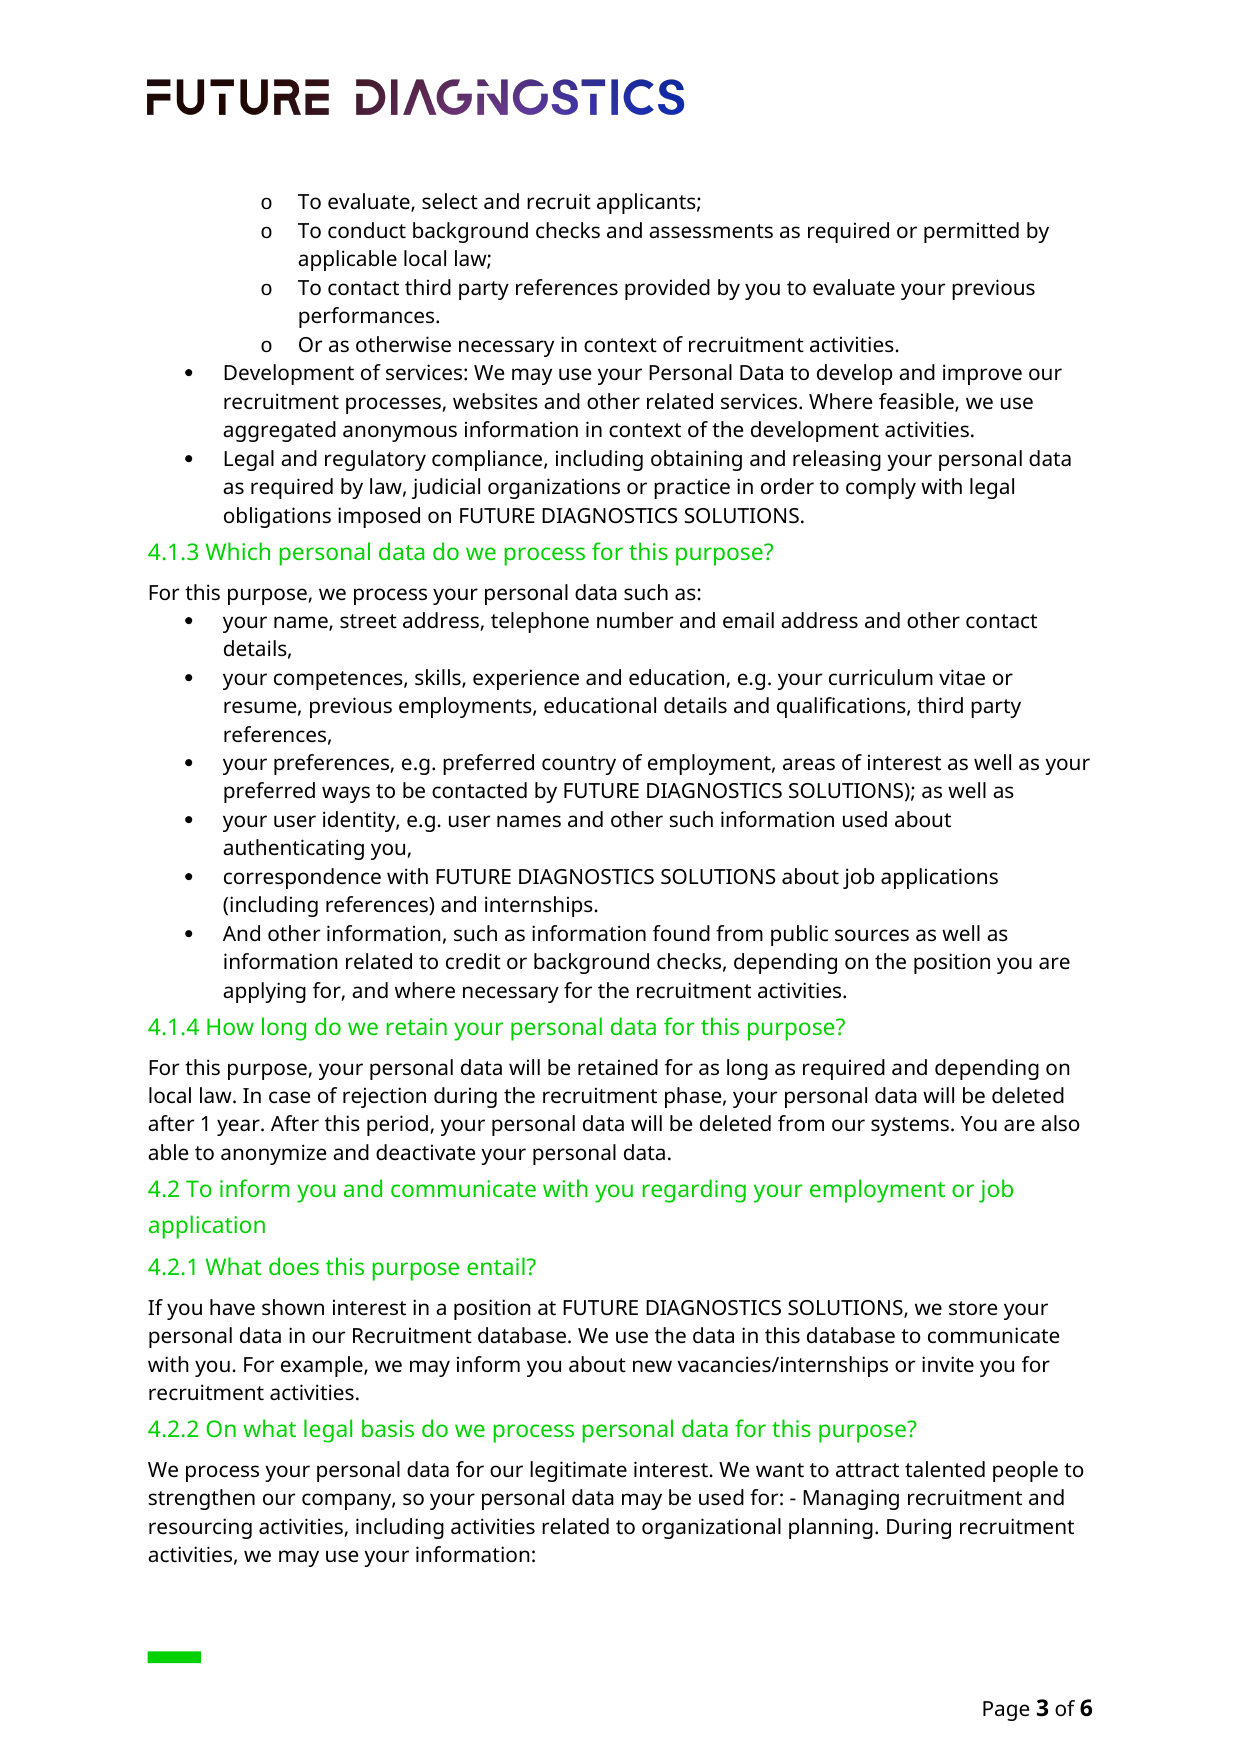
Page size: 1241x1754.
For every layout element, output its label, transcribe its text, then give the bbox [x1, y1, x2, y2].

text We process your personal data for our legitimate interest. We want to attract talented people to strengthen our company, so your personal data may be used for: - Managing recruitment and resourcing activities, including activities related to organizational planning. During recruitment activities, we may use your information: [148, 1455, 1092, 1569]
subtitle 4.2.1 What does this purpose entail? [148, 1251, 1092, 1282]
list your preferences, e.g. preferred country of employment, areas of interest as well as your preferred ways to be contacted by FUTURE DIAGNOSTICS SOLUTIONS); as well as [185, 748, 1092, 805]
list your user identity, e.g. user names and other such information used about authenticating you, [185, 805, 1092, 862]
list Or as otherwise necessary in context of recruitment activities. [260, 330, 1092, 358]
subtitle 4.2 To inform you and communicate with you regarding your employment or job application [148, 1173, 1092, 1240]
list your name, street address, telephone number and email address and other contact details, [185, 606, 1092, 663]
subtitle 4.1.3 Which personal data do we process for this purpose? [148, 535, 1092, 567]
list Development of services: We may use your Personal Data to develop and improve our recruitment processes, websites and other related services. Where feasible, we use aggregated anonymous information in context of the development activities. [185, 358, 1092, 444]
list And other information, such as information found from public sources as well as information related to credit or background checks, depending on the position you are applying for, and where necessary for the recruitment activities. [185, 919, 1092, 1004]
list To evaluate, select and recruit applicants; [260, 187, 1092, 216]
list your competences, skills, experience and education, e.g. your curriculum vitae or resume, previous employments, educational details and qualifications, third party references, [185, 663, 1092, 748]
text If you have shown interest in a position at FUTURE DIAGNOSTICS SOLUTIONS, we store your personal data in our Recruitment database. We use the data in this database to communicate with you. For example, we may inform you about new vacancies/internships or invite you for recruitment activities. [148, 1293, 1092, 1407]
list To conduct background checks and assessments as required or permitted by applicable local law; [260, 216, 1092, 273]
text For this purpose, your personal data will be retained for as long as required and depending on local law. In case of rejection during the recruitment phase, your personal data will be deleted after 1 year. After this period, your personal data will be deleted from our systems. You are also able to anonymize and deactivate your personal data. [148, 1053, 1092, 1166]
picture [120, 53, 711, 142]
text For this purpose, we process your personal data such as: [148, 578, 1092, 606]
list To contact third party references provided by you to evaluate your previous performances. [260, 273, 1092, 330]
list correspondence with FUTURE DIAGNOSTICS SOLUTIONS about job applications (including references) and internships. [185, 862, 1092, 919]
subtitle 4.1.4 How long do we retain your personal data for this purpose? [148, 1010, 1092, 1042]
subtitle 4.2.2 On what legal basis do we process personal data for this purpose? [148, 1413, 1092, 1444]
list Legal and regulatory compliance, including obtaining and releasing your personal data as required by law, judicial organizations or practice in order to comply with legal obligations imposed on FUTURE DIAGNOSTICS SOLUTIONS. [185, 444, 1092, 529]
